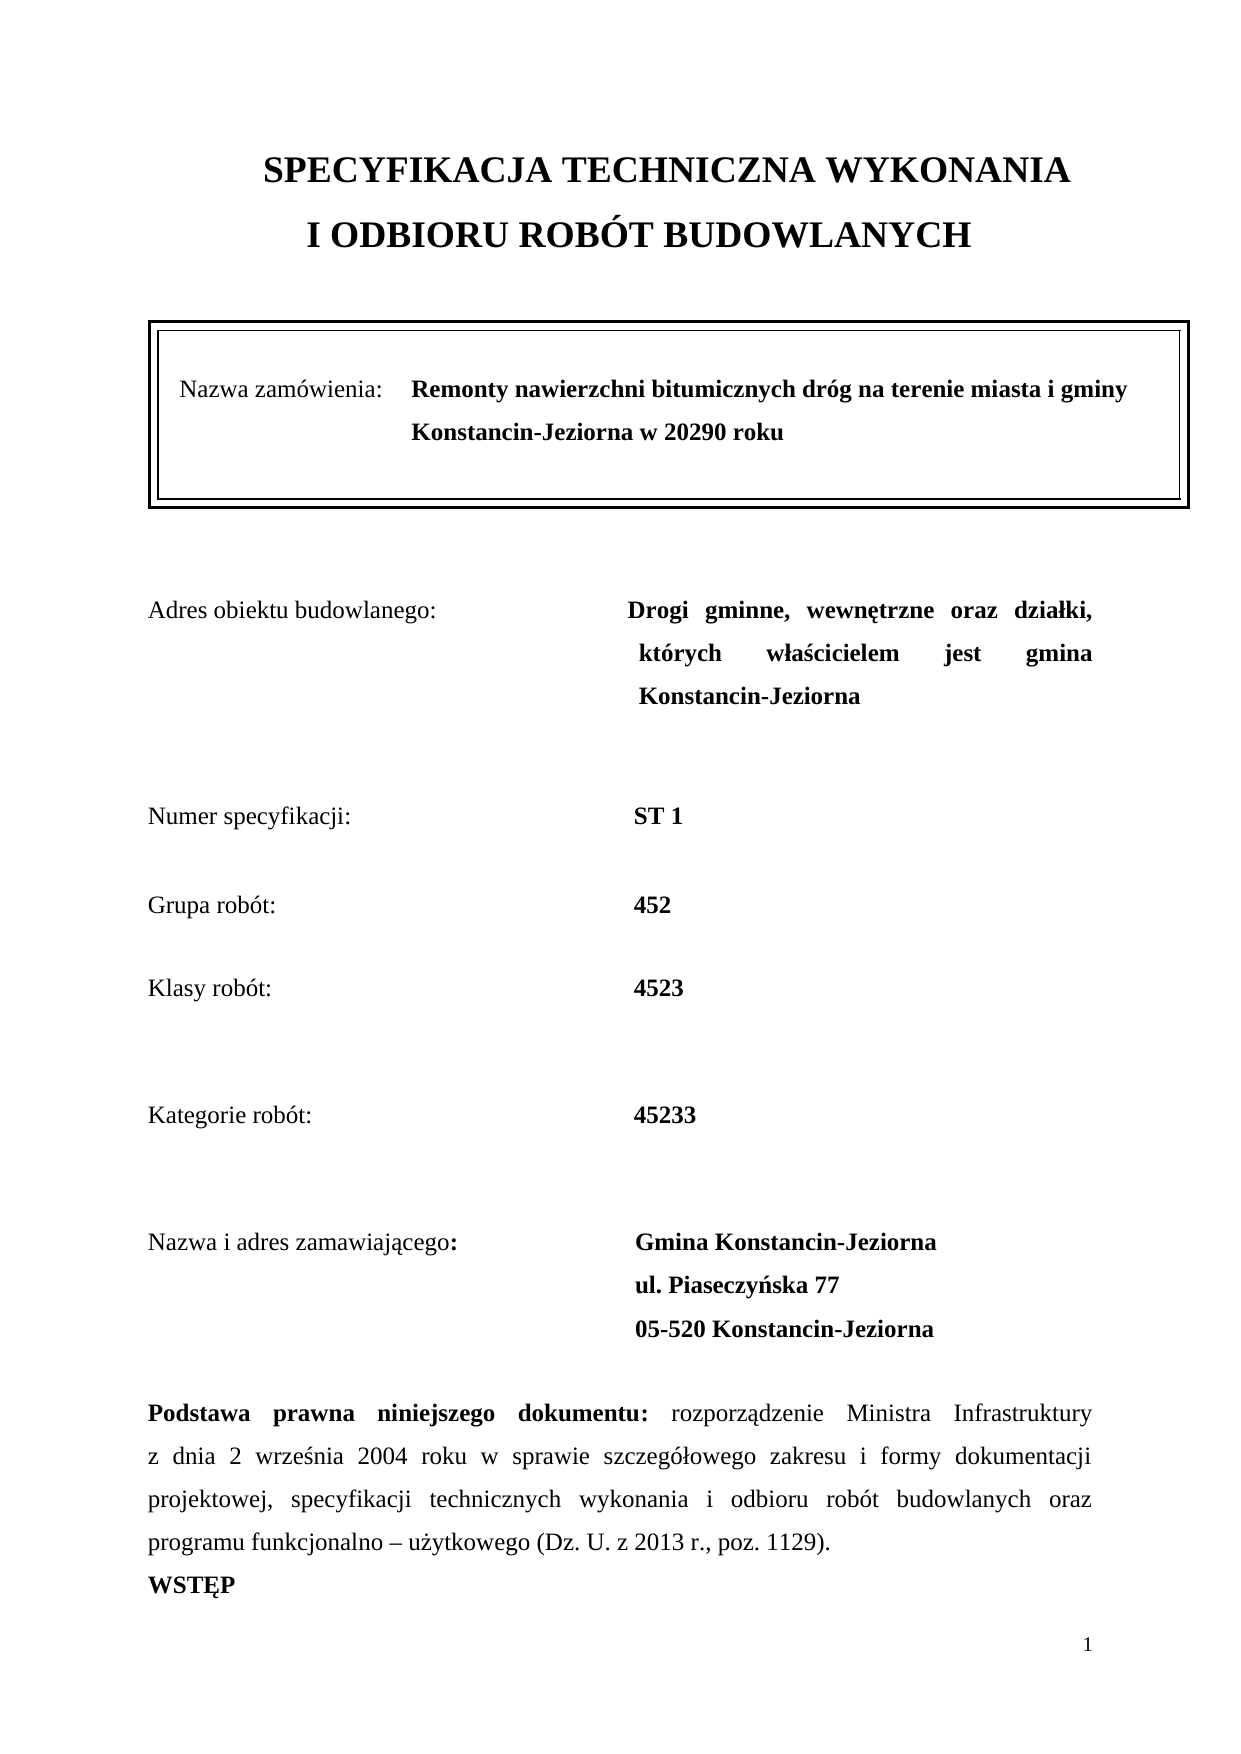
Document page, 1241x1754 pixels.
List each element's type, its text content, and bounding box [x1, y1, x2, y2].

table_header Nazwa zamówienia: [153, 323, 404, 498]
table_header Drogi gminne, wewnętrzne oraz działki, których właścicielem jest gmina Konstancin-Jeziorna [620, 595, 1100, 758]
table_header Kategorie robót: [140, 1101, 620, 1141]
table_header 45233 [620, 1101, 1100, 1141]
table_header Nazwa i adres zamawiającego: [148, 1228, 627, 1354]
table_header Grupa robót: [140, 890, 620, 930]
text SPECYFIKACJA TECHNICZNA WYKONANIA I ODBIORU ROBÓT BUDOWLANYCH [185, 148, 1092, 256]
table_header 4523 [620, 974, 1100, 1014]
table_header Numer specyfikacji: [140, 801, 620, 847]
table_header Remonty nawierzchni bitumicznych dróg na terenie miasta i gminy Konstancin-Jeziorna w 20290 roku [404, 323, 1184, 498]
table_header Gmina Konstancin-Jeziorna ul. Piaseczyńska 77 05-520 Konstancin-Jeziorna [628, 1228, 1107, 1354]
table_header Adres obiektu budowlanego: [140, 595, 620, 758]
text Podstawa prawna niniejszego dokumentu: rozporządzenie Ministra Infrastruktury z dnia 2 września 2004 roku w sprawie szczegółowego zakresu i formy dokumentacji projektowej, specyfikacji technicznych wykonania i odbioru robót budowlanych oraz programu funkcjonalno – użytkowego (Dz. U. z 2013 r., poz. 1129). [148, 1398, 1092, 1556]
table_header 452 [620, 890, 1100, 930]
table_header Klasy robót: [140, 974, 620, 1014]
text WSTĘP [148, 1570, 1092, 1599]
table_header ST 1 [620, 801, 1100, 847]
